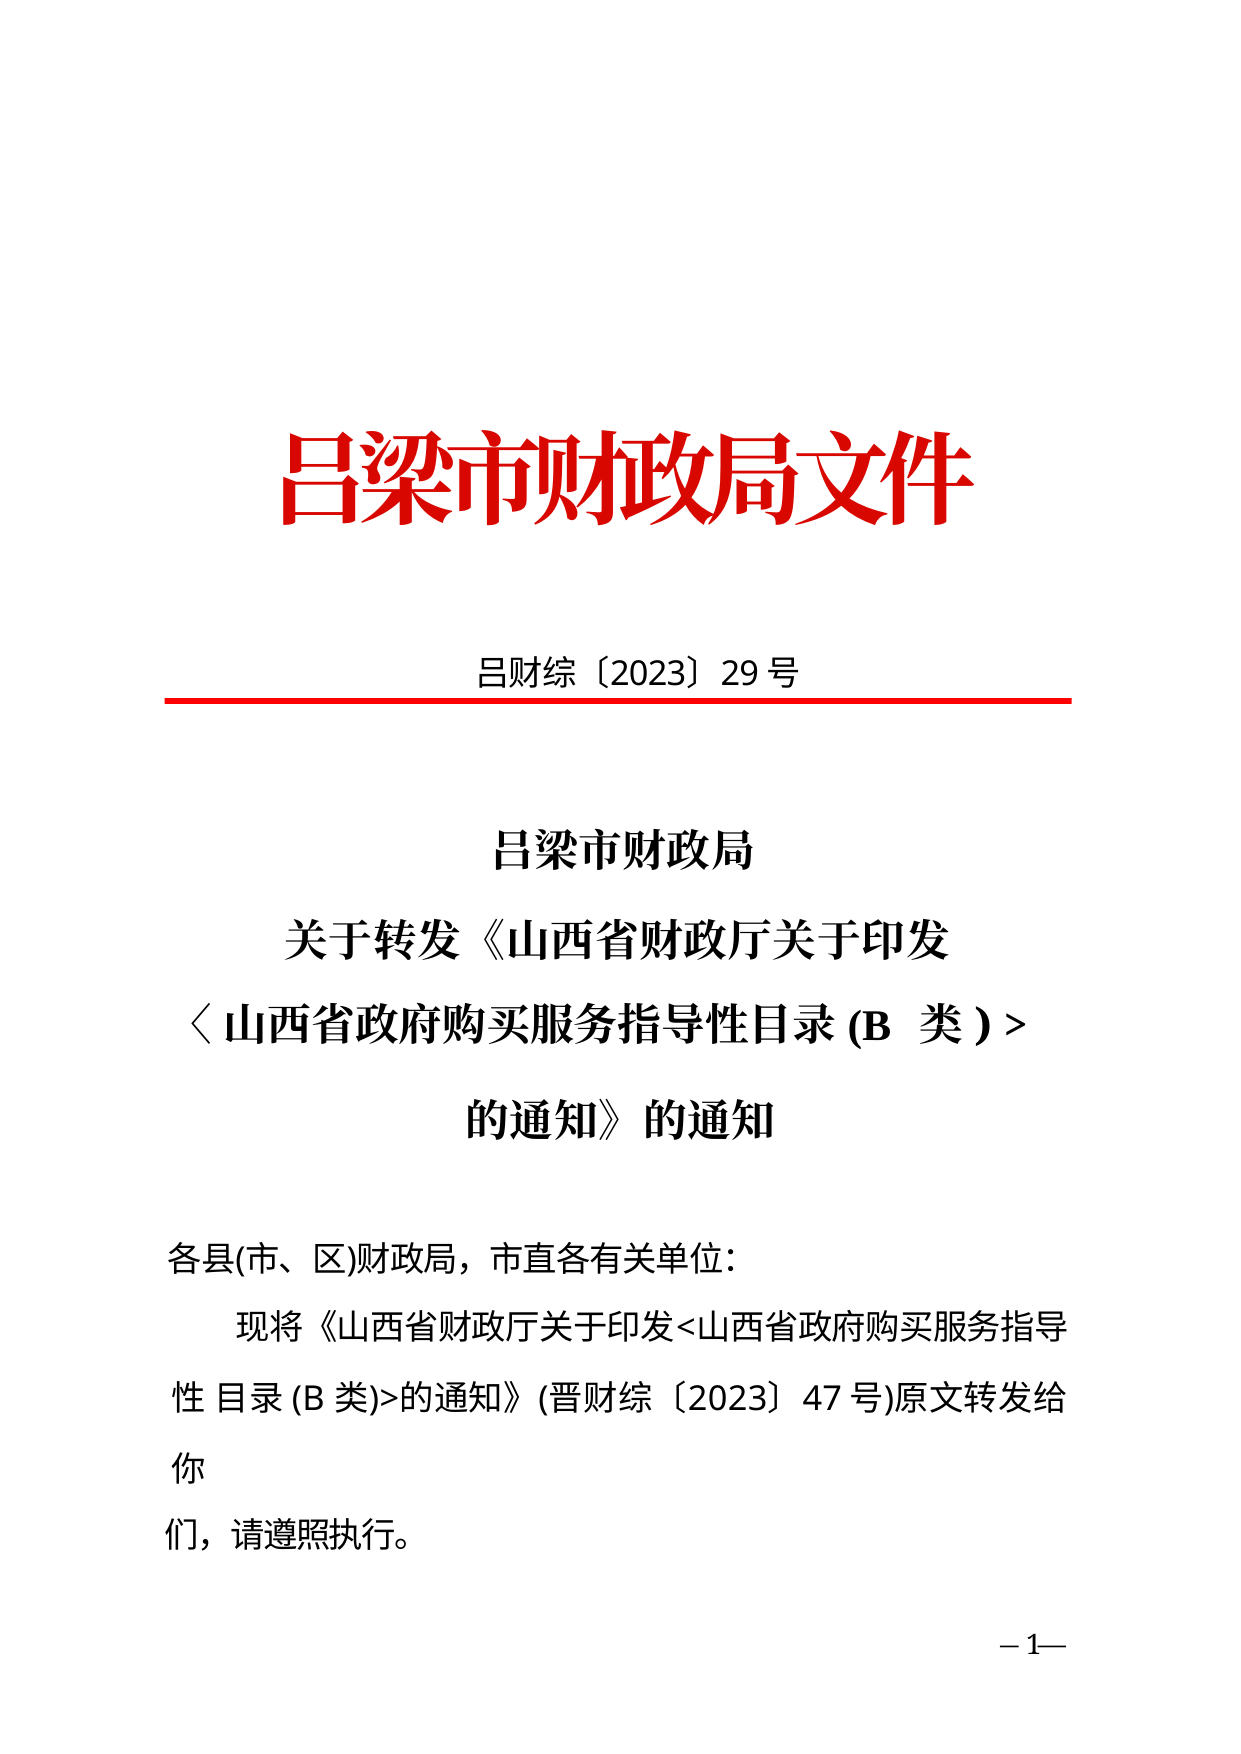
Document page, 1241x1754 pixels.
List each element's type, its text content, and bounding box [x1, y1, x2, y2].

text 吕梁市财政局文件 [270, 411, 1071, 543]
text 〈 山西省政府购买服务指导性目录 (B 类 ) > [168, 996, 1071, 1052]
text 吕梁市财政局 [490, 821, 1071, 878]
text 的通知》的通知 [465, 1090, 1071, 1148]
text 关于转发《山西省财政厅关于印发 [284, 910, 1071, 967]
text 们，请遵照执行。 [164, 1512, 1071, 1557]
text 各县(市、区)财政局，市直各有关单位： [168, 1234, 1071, 1280]
text 吕财综〔2023〕29号 [475, 649, 1071, 695]
text 现将《山西省财政厅关于印发<山西省政府购买服务指导性 目录 (B 类)>的通知》(晋财综〔2023〕47号)原文转发给你 [171, 1299, 1068, 1491]
picture [164, 698, 1072, 705]
